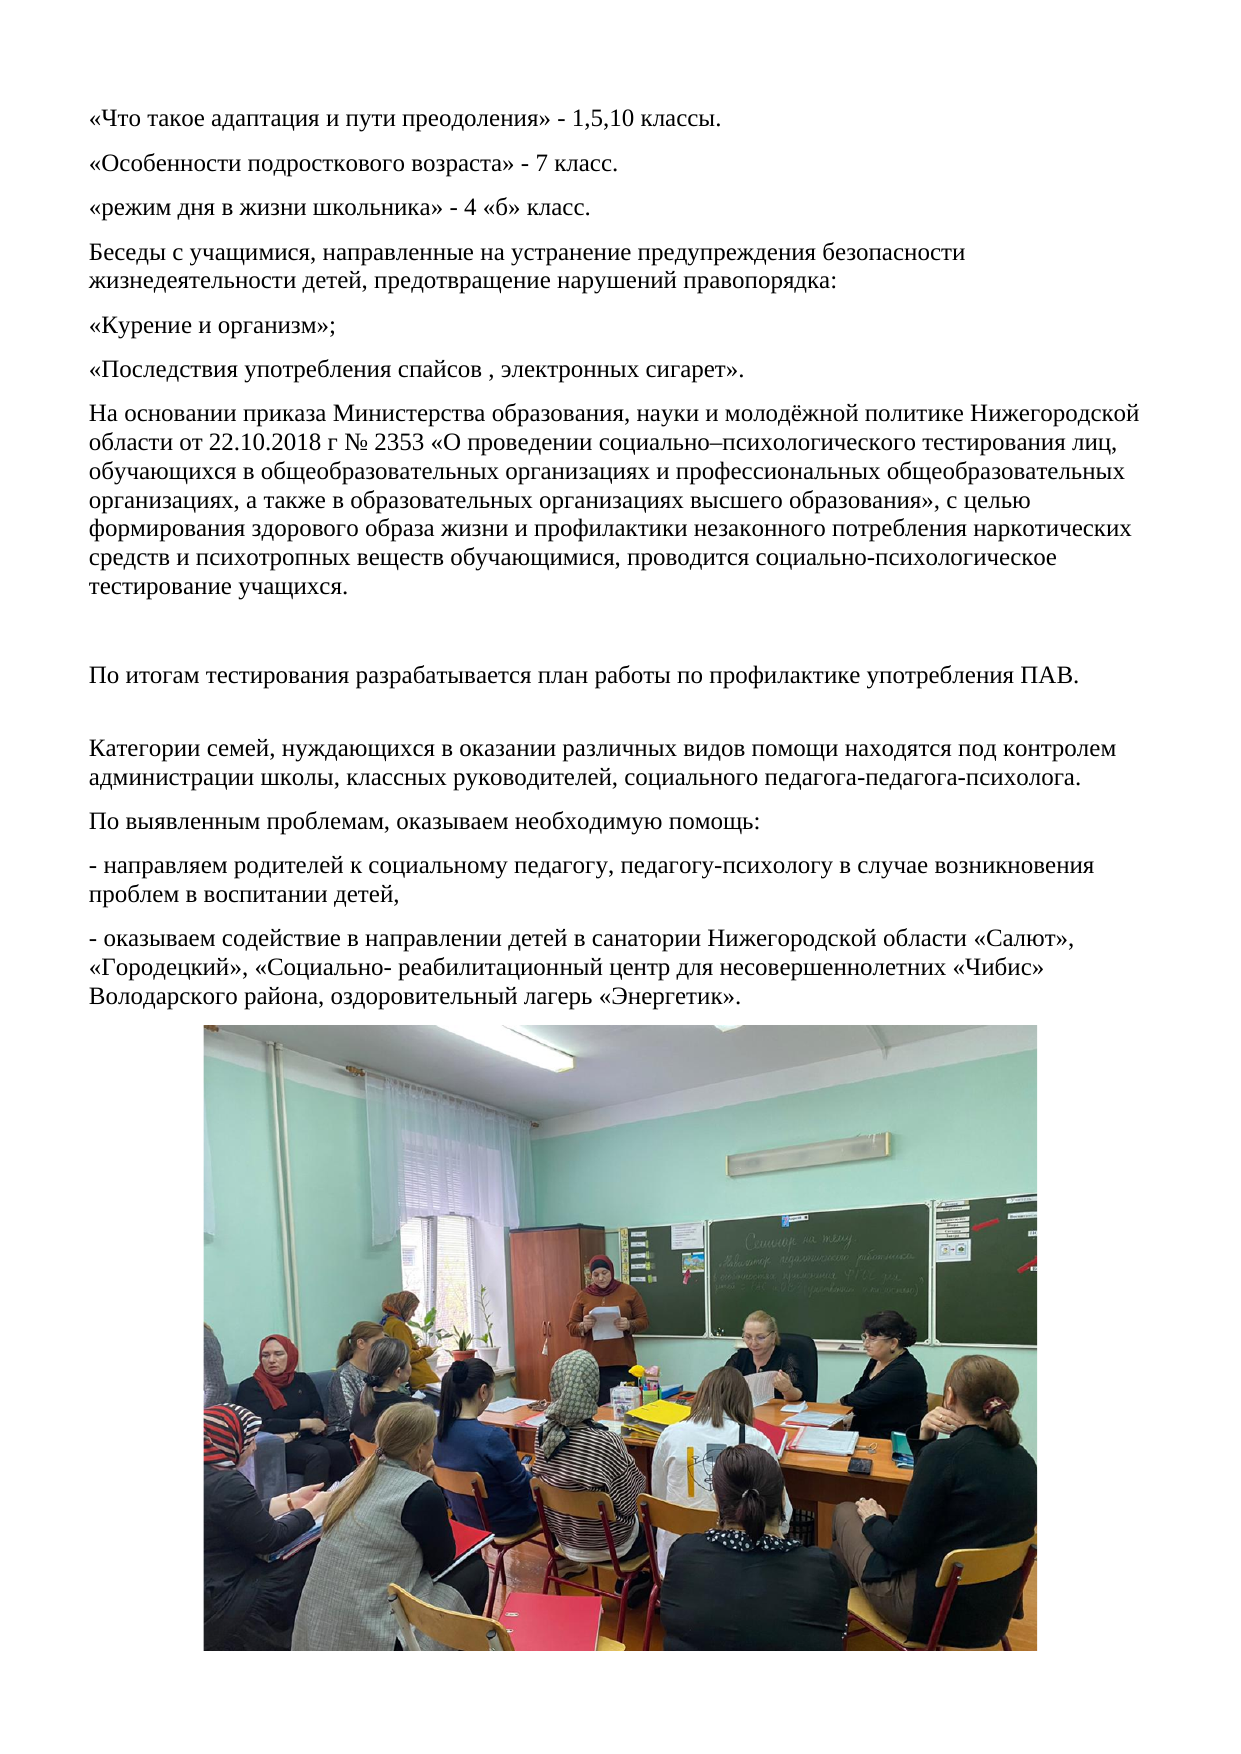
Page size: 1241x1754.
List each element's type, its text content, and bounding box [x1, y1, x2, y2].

text «Курение и организм»; [89, 310, 1152, 338]
text «режим дня в жизни школьника» - 4 «б» класс. [89, 192, 1152, 221]
text По выявленным проблемам, оказываем необходимую помощь: [89, 806, 1152, 835]
text Категории семей, нуждающихся в оказании различных видов помощи находятся под контролем администрации школы, классных руководителей, социального педагога-педагога-психолога. [89, 733, 1152, 790]
text «Последствия употребления спайсов , электронных сигарет». [89, 354, 1152, 383]
picture [203, 1025, 1038, 1651]
text «Особенности подросткового возраста» - 7 класс. [89, 148, 1152, 177]
text На основании приказа Министерства образования, науки и молодёжной политике Нижегородской области от 22.10.2018 г № 2353 «О проведении социально–психологического тестирования лиц, обучающихся в общеобразовательных организациях и профессиональных общеобразовательных организациях, а также в образовательных организациях высшего образования», с целью формирования здорового образа жизни и профилактики незаконного потребления наркотических средств и психотропных веществ обучающимися, проводится социально-психологическое тестирование учащихся. [89, 398, 1152, 600]
text По итогам тестирования разрабатывается план работы по профилактике употребления ПАВ. [89, 660, 1152, 717]
text «Что такое адаптация и пути преодоления» - 1,5,10 классы. [89, 103, 1152, 132]
text - направляем родителей к социальному педагогу, педагогу-психологу в случае возникновения проблем в воспитании детей, [89, 850, 1152, 908]
text - оказываем содействие в направлении детей в санатории Нижегородской области «Салют», «Городецкий», «Социально- реабилитационный центр для несовершеннолетних «Чибис» Володарского района, оздоровительный лагерь «Энергетик». [89, 923, 1152, 1010]
text Беседы с учащимися, направленные на устранение предупреждения безопасности жизнедеятельности детей, предотвращение нарушений правопорядка: [89, 237, 1152, 294]
